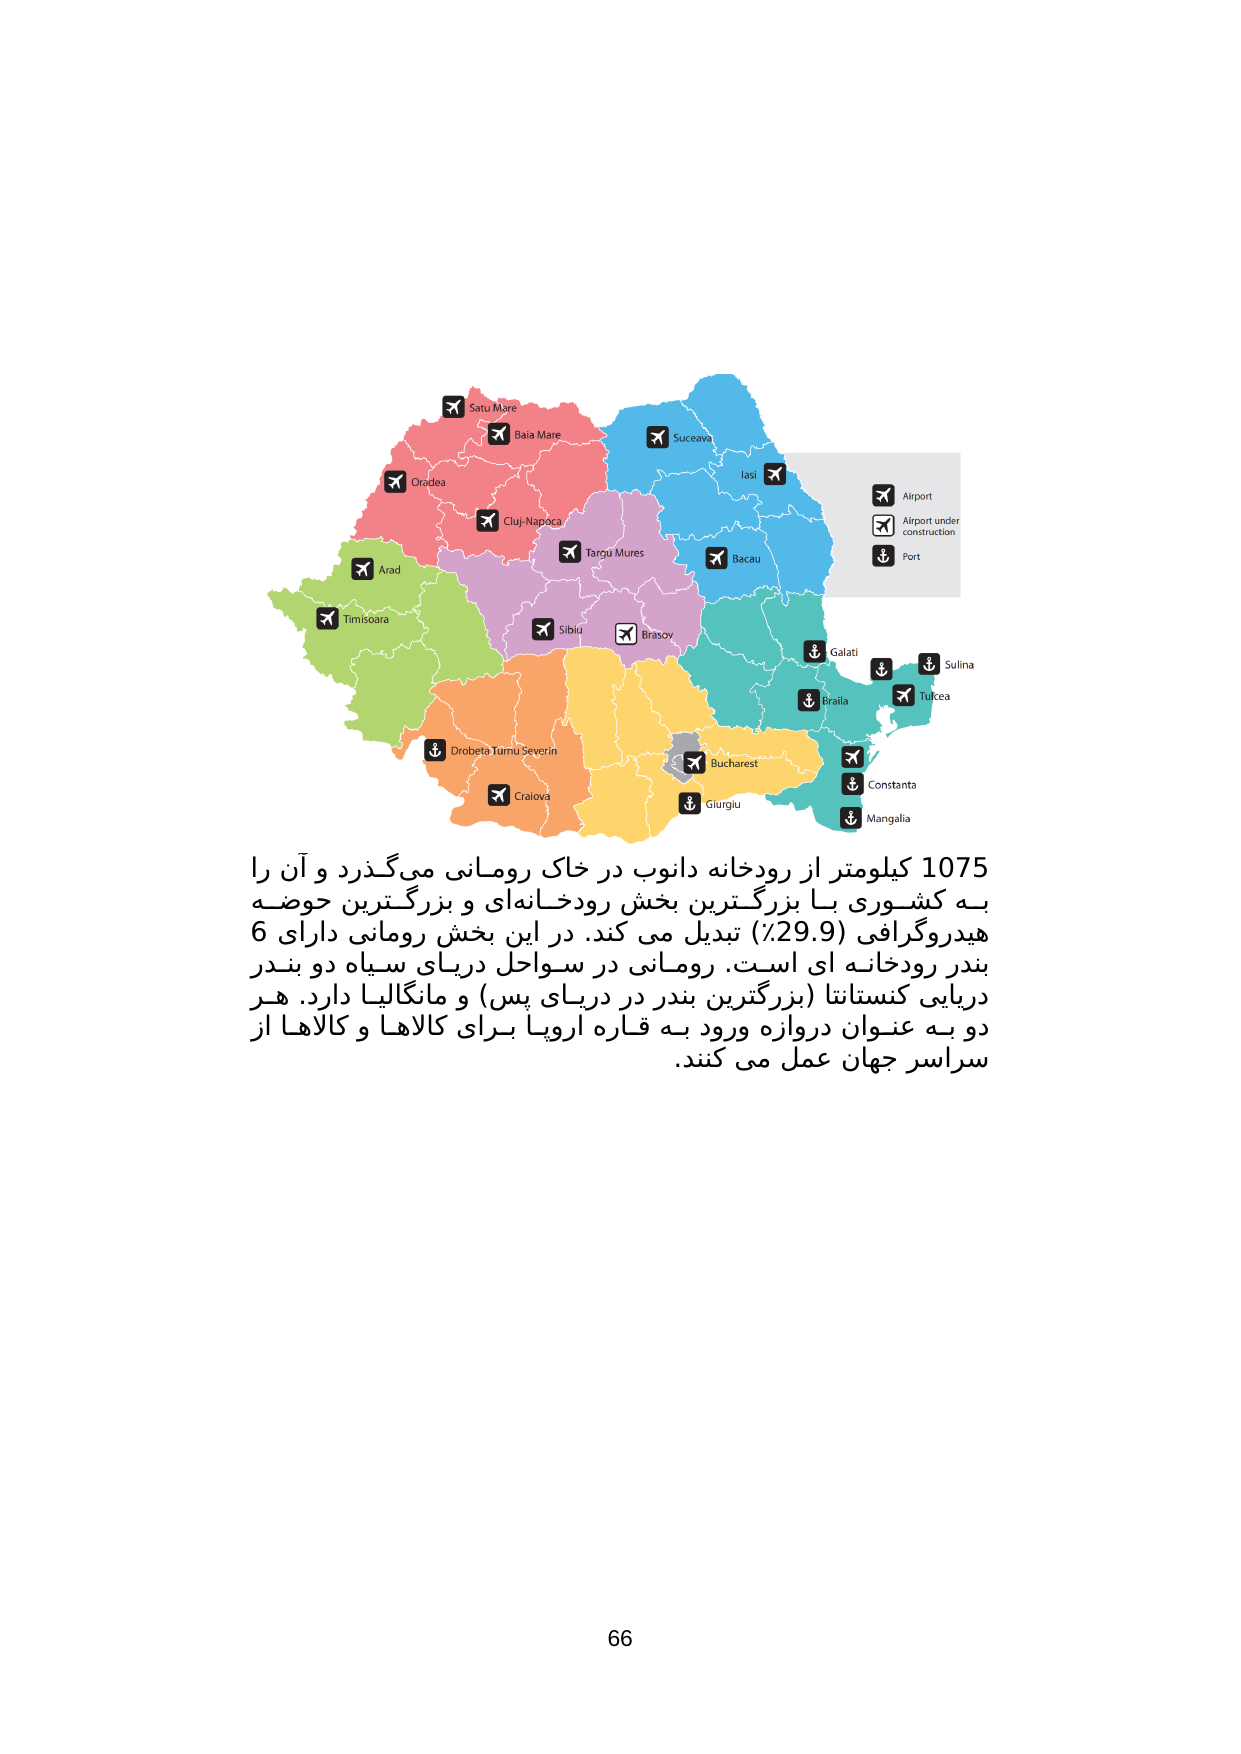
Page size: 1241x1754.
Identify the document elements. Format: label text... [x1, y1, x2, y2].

picture [259, 374, 980, 853]
text 1075 کیلومتر از رودخانه دانوب در خاک رومانی می‌گذرد و آن را به کشوری با بزرگترین بخش رودخانه‌ای و بزرگترین حوضه هیدروگرافی (29.9٪) تبدیل می کند. در این بخش رومانی دارای 6 بندر رودخانه ای است. رومانی در سواحل دریای سیاه دو بندر دریایی کنستانتا (بزرگترین بندر در دریای پس) و مانگالیا دارد. هر دو به عنوان دروازه ورود به قاره اروپا برای کالاها و کالاها از سراسر جهان عمل می کنند. [251, 852, 990, 1074]
